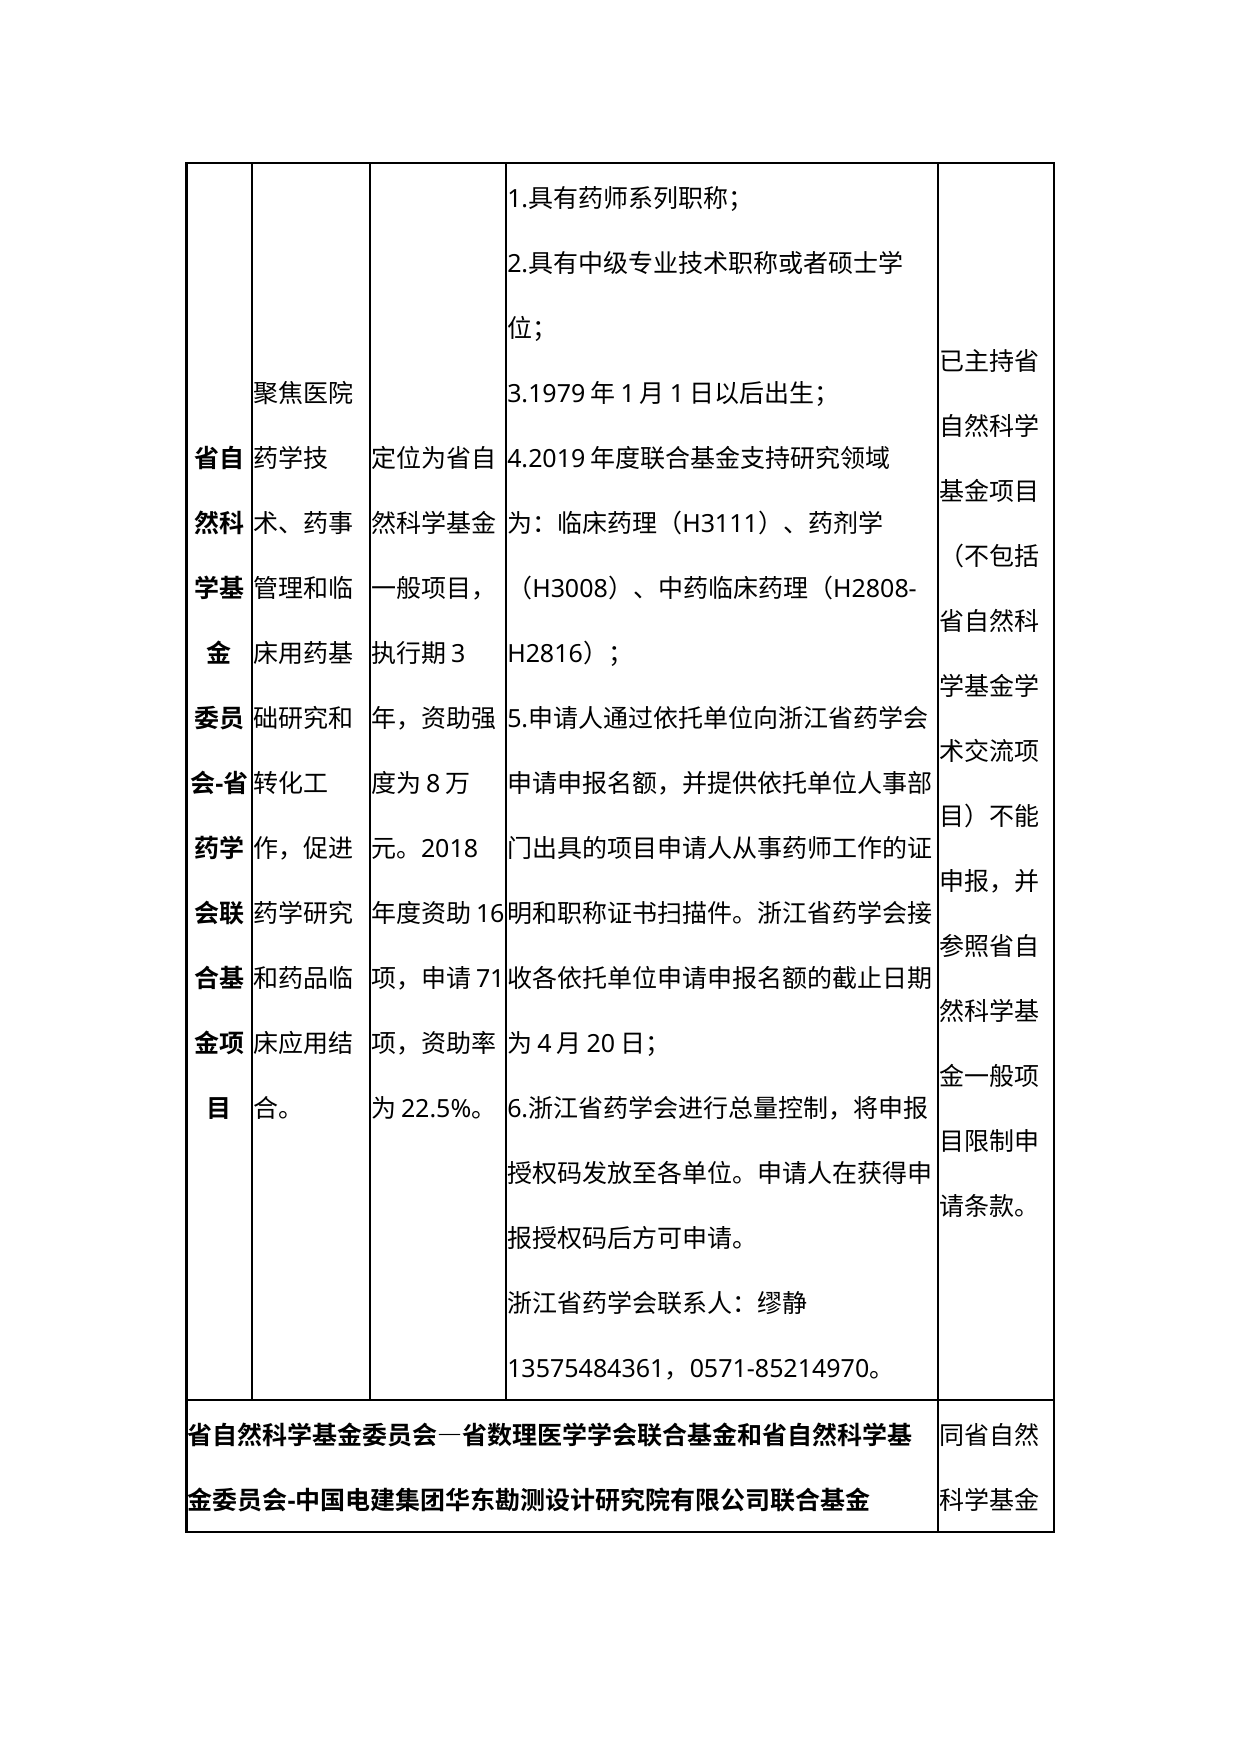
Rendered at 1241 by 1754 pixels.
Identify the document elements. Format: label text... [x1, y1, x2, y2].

table_cell 聚焦医院药学技术、药事管理和临床用药基础研究和转化工作，促进药学研究和药品临床应用结合。 [253, 164, 369, 1399]
table_cell 省自然科学基金 委员会-省药学会联合基金项目 [188, 164, 251, 1399]
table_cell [188, 1401, 937, 1531]
table_cell 1.具有药师系列职称； 2.具有中级专业技术职称或者硕士学位； 3.1979年1月1日以后出生； 4.2019年度联合基金支持研究领域为：临床药理（H3111）、药剂学（H3008）、中药临床药理（H2808-H2816）； 5.申请人通过依托单位向浙江省药学会申请申报名额，并提供依托单位人事部门出具的项目申请人从事药师工作的证明和职称证书扫描件。浙江省药学会接收各依托单位申请申报名额的截止日期为4月20日； 6.浙江省药学会进行总量控制，将申报授权码发放至各单位。申请人在获得申报授权码后方可申请。 浙江省药学会联系人：缪静 13575484361，0571-85214970。 [507, 164, 937, 1399]
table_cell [939, 1401, 1053, 1531]
table_cell 定位为省自然科学基金一般项目，执行期3年，资助强度为8万元。2018年度资助16项，申请71项，资助率为22.5%。 [371, 164, 505, 1399]
table_cell 已主持省自然科学基金项目（不包括省自然科学基金学术交流项目）不能申报，并参照省自然科学基金一般项目限制申请条款。 [939, 164, 1053, 1399]
